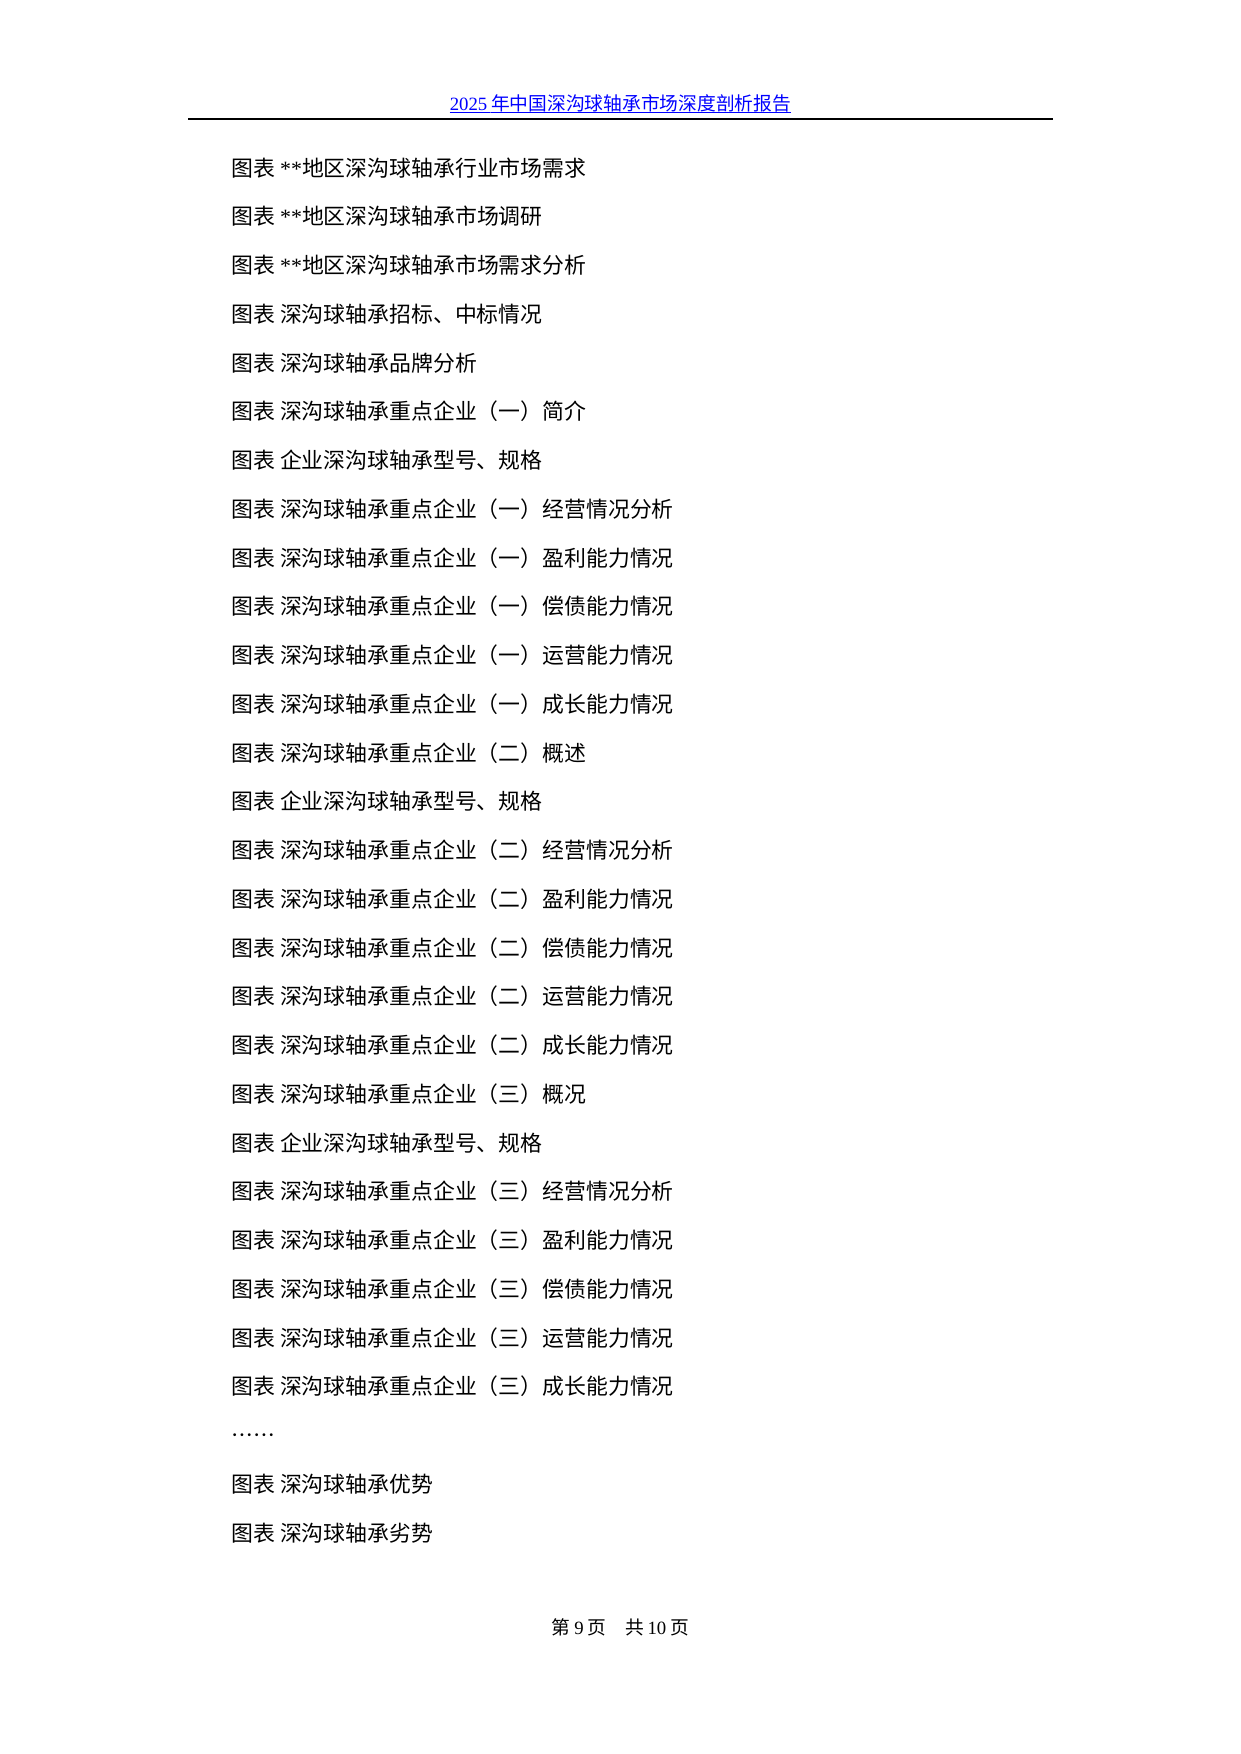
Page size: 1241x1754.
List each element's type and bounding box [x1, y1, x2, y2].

text [187, 150, 1053, 1548]
